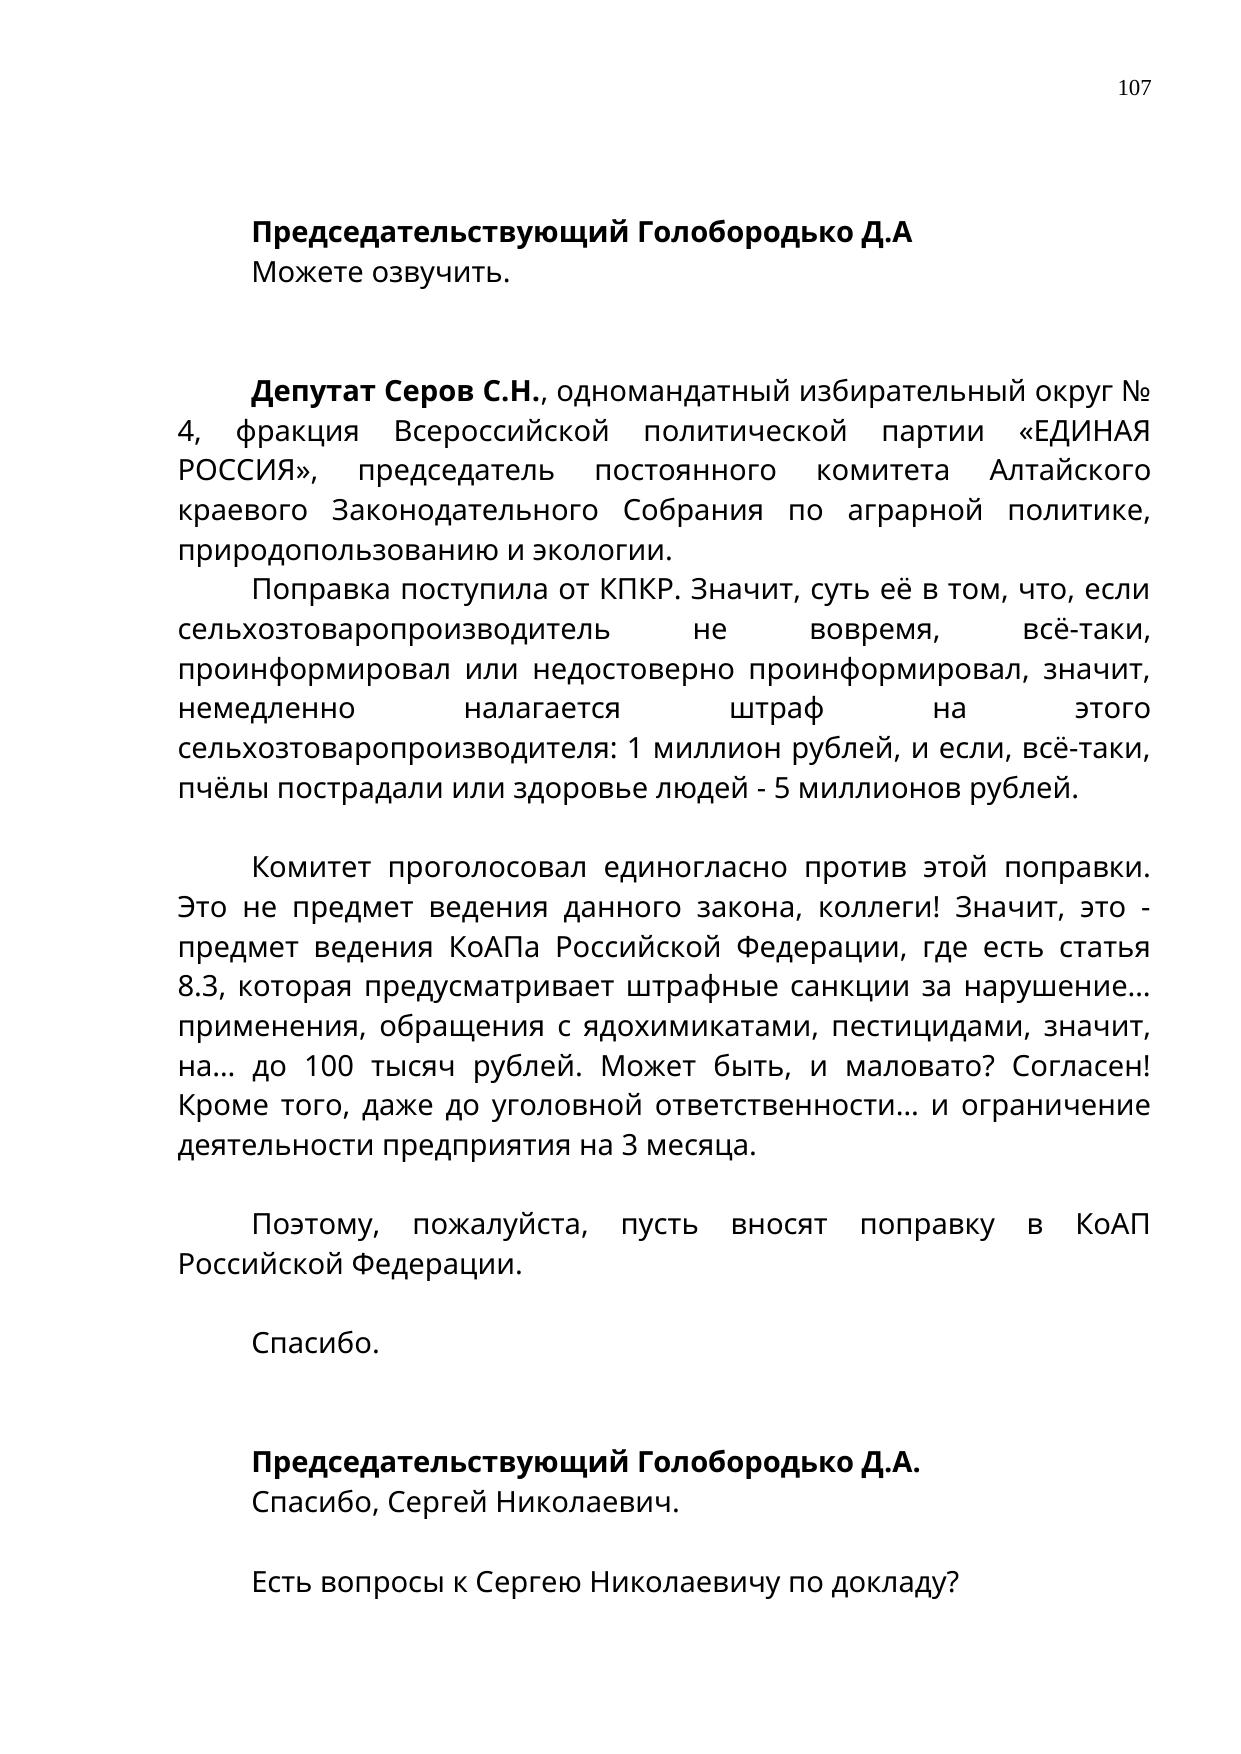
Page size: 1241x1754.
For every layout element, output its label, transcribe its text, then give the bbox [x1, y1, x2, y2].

text Депутат Серов С.Н., одномандатный избирательный округ № 4, фракция Всероссийской политической партии «ЕДИНАЯ РОССИЯ», председатель постоянного комитета Алтайского краевого Законодательного Собрания по аграрной политике, природопользованию и экологии. [177, 370, 1152, 569]
text Есть вопросы к Сергею Николаевичу по докладу? [177, 1561, 1152, 1601]
text Спасибо, Сергей Николаевич. [177, 1481, 1152, 1521]
text Спасибо. [177, 1323, 1152, 1362]
text Поправка поступила от КПКР. Значит, суть её в том, что, если сельхозтоваропроизводитель не вовремя, всё-таки, проинформировал или недостоверно проинформировал, значит, немедленно налагается штраф на этого сельхозтоваропроизводителя: 1 миллион рублей, и если, всё-таки, пчёлы пострадали или здоровье людей - 5 миллионов рублей. [177, 569, 1152, 807]
text Председательствующий Голобородько Д.А [177, 211, 1152, 251]
text Можете озвучить. [177, 251, 1152, 291]
text Поэтому, пожалуйста, пусть вносят поправку в КоАП Российской Федерации. [177, 1204, 1152, 1283]
text Комитет проголосовал единогласно против этой поправки. Это не предмет ведения данного закона, коллеги! Значит, это - предмет ведения КоАПа Российской Федерации, где есть статья 8.3, которая предусматривает штрафные санкции за нарушение… применения, обращения с ядохимикатами, пестицидами, значит, на… до 100 тысяч рублей. Может быть, и маловато? Согласен! Кроме того, даже до уголовной ответственности… и ограничение деятельности предприятия на 3 месяца. [177, 846, 1152, 1164]
text Председательствующий Голобородько Д.А. [177, 1442, 1152, 1481]
